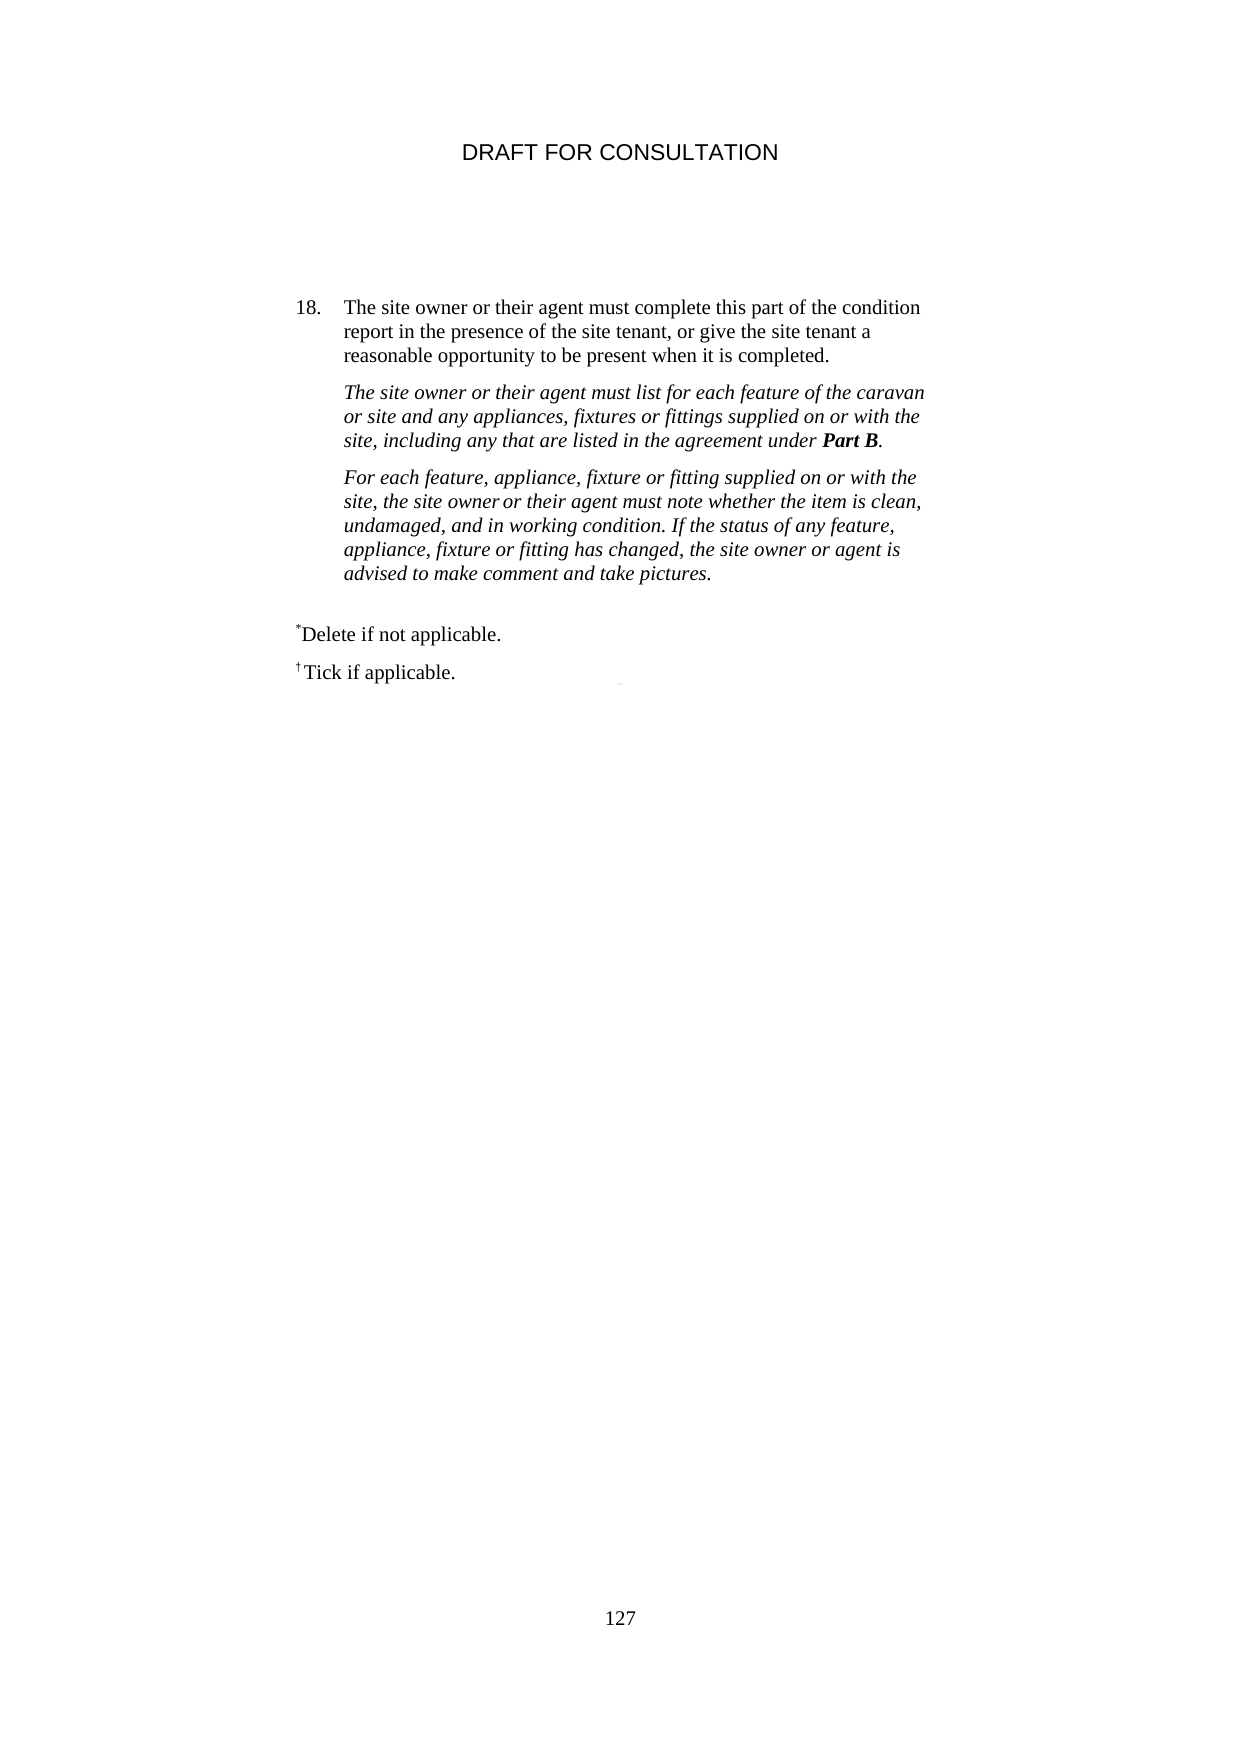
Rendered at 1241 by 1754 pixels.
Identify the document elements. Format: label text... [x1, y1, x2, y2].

text *Delete if not applicable. [295, 622, 945, 646]
text 18. The site owner or their agent must complete this part of the condition report in the presence of the site tenant, or give the site tenant a reasonable opportunity to be present when it is completed. [295, 295, 945, 367]
text For each feature, appliance, fixture or fitting supplied on or with the site, the site owner or their agent must note whether the item is clean, undamaged, and in working condition. If the status of any feature, appliance, fixture or fitting has changed, the site owner or agent is advised to make comment and take pictures. [343, 465, 945, 585]
text The site owner or their agent must list for each feature of the caravan or site and any appliances, fixtures or fittings supplied on or with the site, including any that are listed in the agreement under Part B. [343, 380, 945, 452]
text † Tick if applicable. [295, 660, 945, 684]
